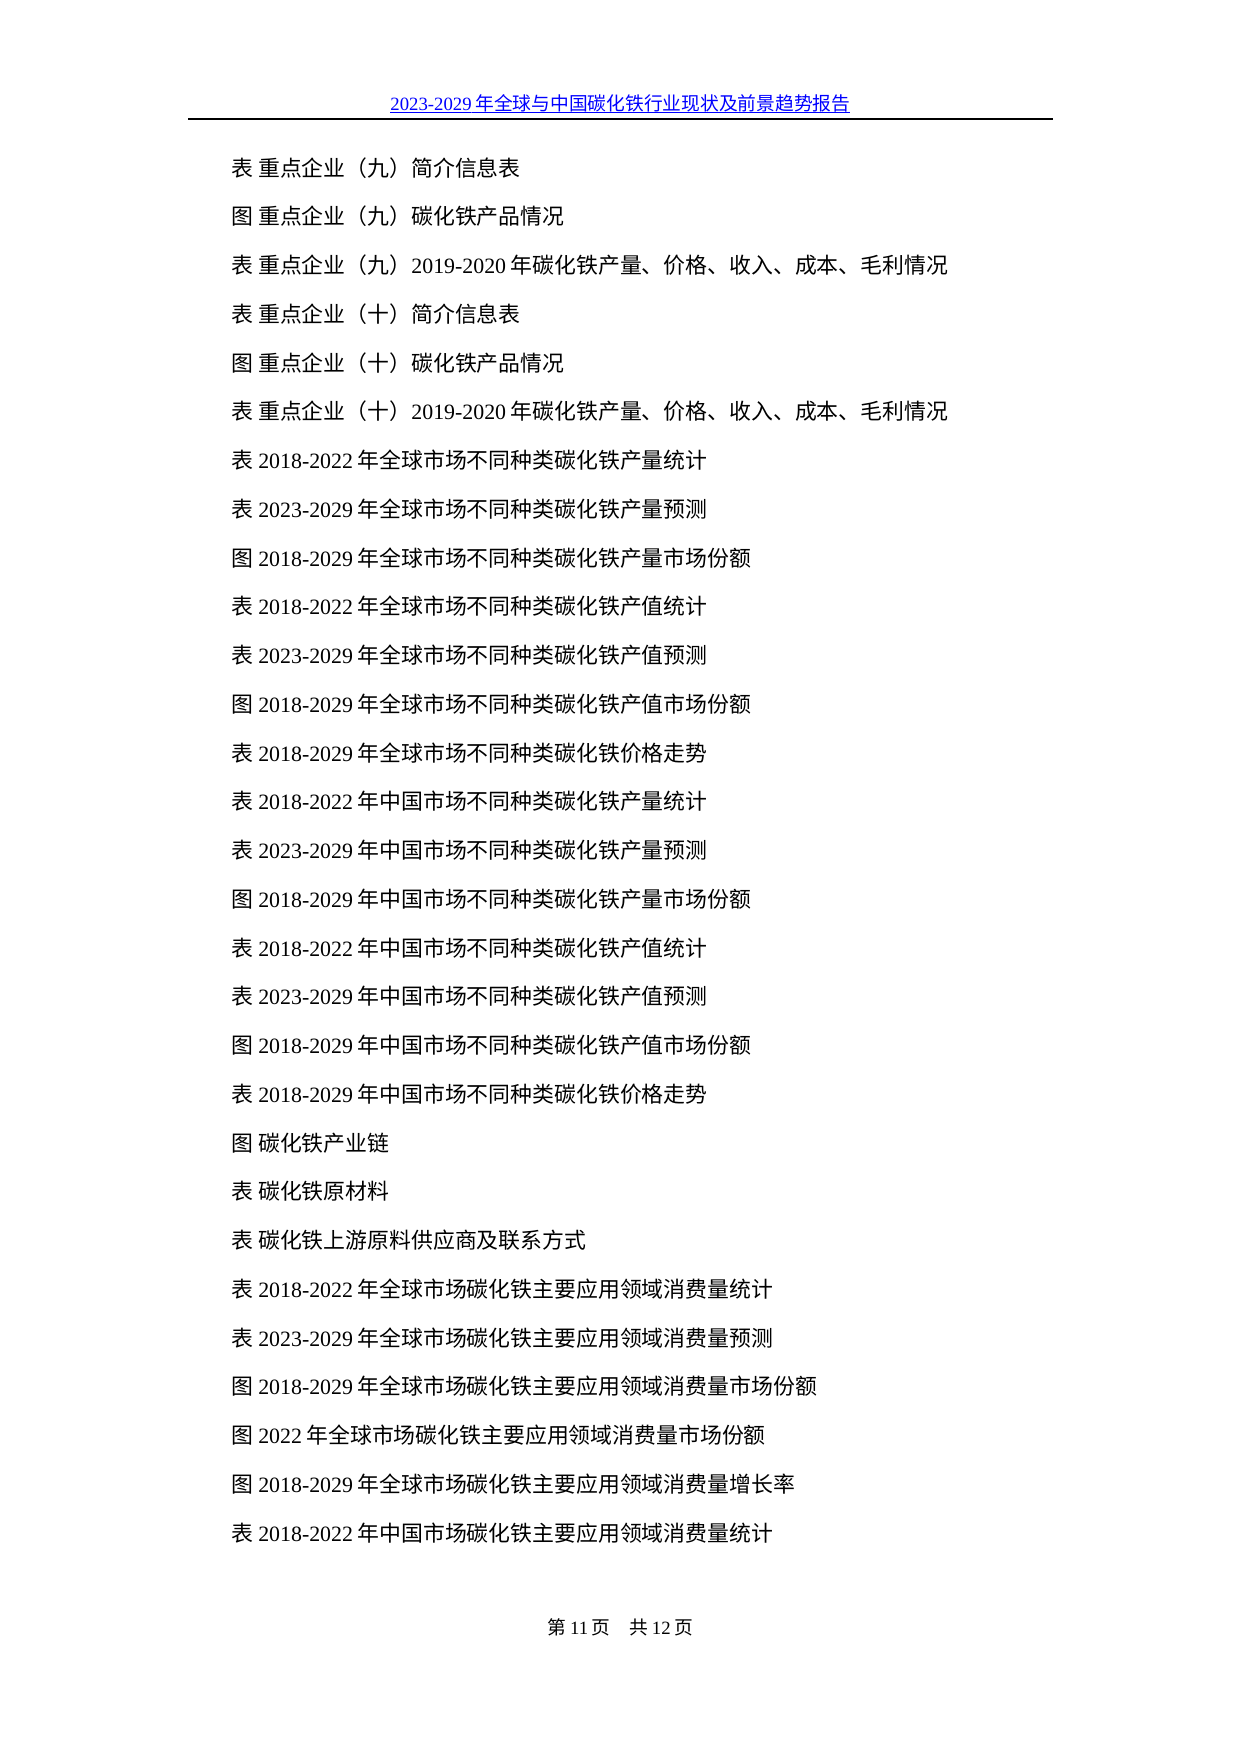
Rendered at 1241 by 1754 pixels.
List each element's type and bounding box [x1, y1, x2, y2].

text [187, 150, 1053, 1548]
